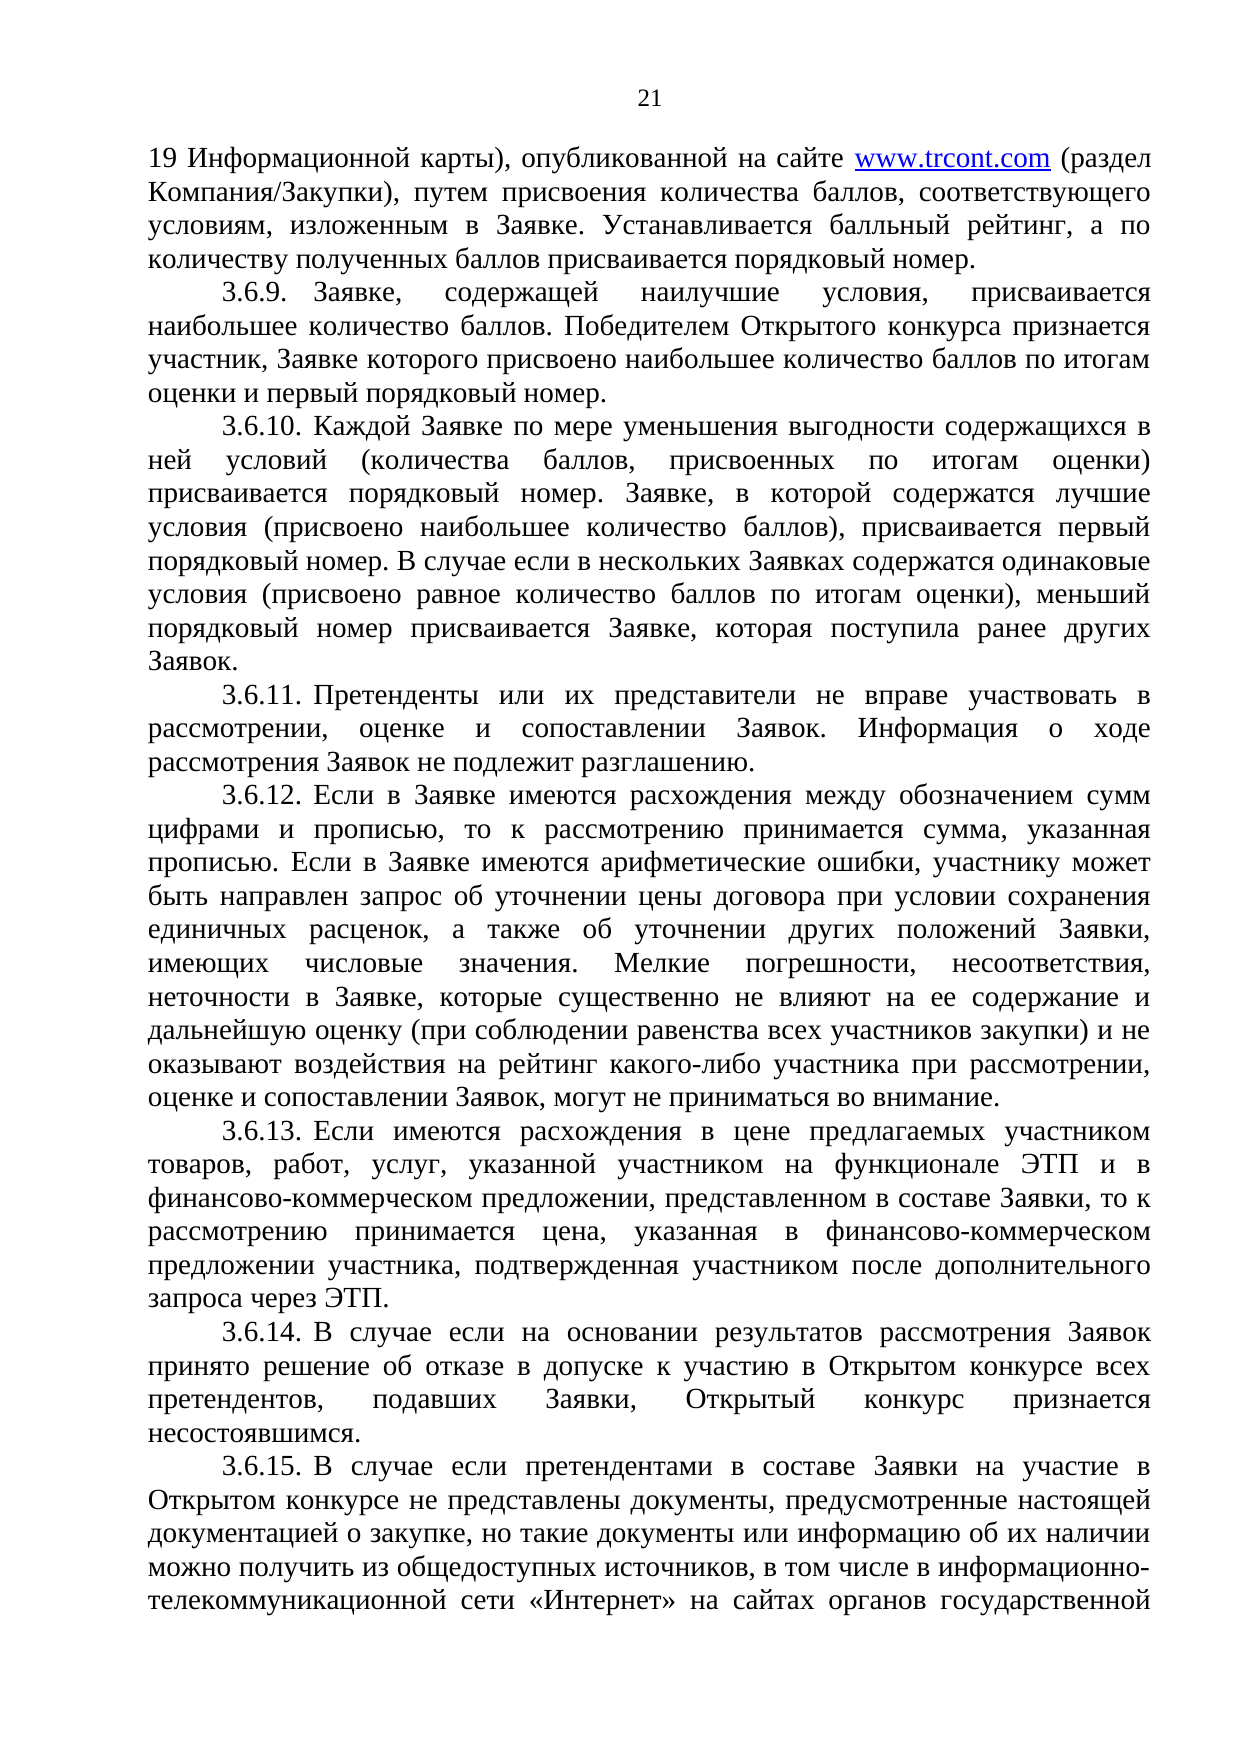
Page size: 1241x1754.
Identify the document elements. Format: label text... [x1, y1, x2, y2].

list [148, 1448, 1152, 1616]
list Заявке, содержащей наилучшие условия, присваивается наибольшее количество баллов. Победителем Открытого конкурса признается участник, Заявке которого присвоено наибольшее количество баллов по итогам оценки и первый порядковый номер. [148, 274, 1152, 408]
list Претенденты или их представители не вправе участвовать в рассмотрении, оценке и сопоставлении Заявок. Информация о ходе рассмотрения Заявок не подлежит разглашению. [148, 677, 1152, 777]
list Каждой Заявке по мере уменьшения выгодности содержащихся в ней условий (количества баллов, присвоенных по итогам оценки) присваивается порядковый номер. Заявке, в которой содержатся лучшие условия (присвоено наибольшее количество баллов), присваивается первый порядковый номер. В случае если в нескольких Заявках содержатся одинаковые условия (присвоено равное количество баллов по итогам оценки), меньший порядковый номер присваивается Заявке, которая поступила ранее других Заявок. [148, 408, 1152, 677]
list В случае если на основании результатов рассмотрения Заявок принято решение об отказе в допуске к участию в Открытом конкурсе всех претендентов, подавших Заявки, Открытый конкурс признается несостоявшимся. [148, 1314, 1152, 1448]
list Если имеются расхождения в цене предлагаемых участником товаров, работ, услуг, указанной участником на функционале ЭТП и в финансово-коммерческом предложении, представленном в составе Заявки, то к рассмотрению принимается цена, указанная в финансово-коммерческом предложении участника, подтвержденная участником после дополнительного запроса через ЭТП. [148, 1113, 1152, 1314]
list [148, 140, 1152, 274]
list Если в Заявке имеются расхождения между обозначением сумм цифрами и прописью, то к рассмотрению принимается сумма, указанная прописью. Если в Заявке имеются арифметические ошибки, участнику может быть направлен запрос об уточнении цены договора при условии сохранения единичных расценок, а также об уточнении других положений Заявки, имеющих числовые значения. Мелкие погрешности, несоответствия, неточности в Заявке, которые существенно не влияют на ее содержание и дальнейшую оценку (при соблюдении равенства всех участников закупки) и не оказывают воздействия на рейтинг какого-либо участника при рассмотрении, оценке и сопоставлении Заявок, могут не приниматься во внимание. [148, 777, 1152, 1113]
